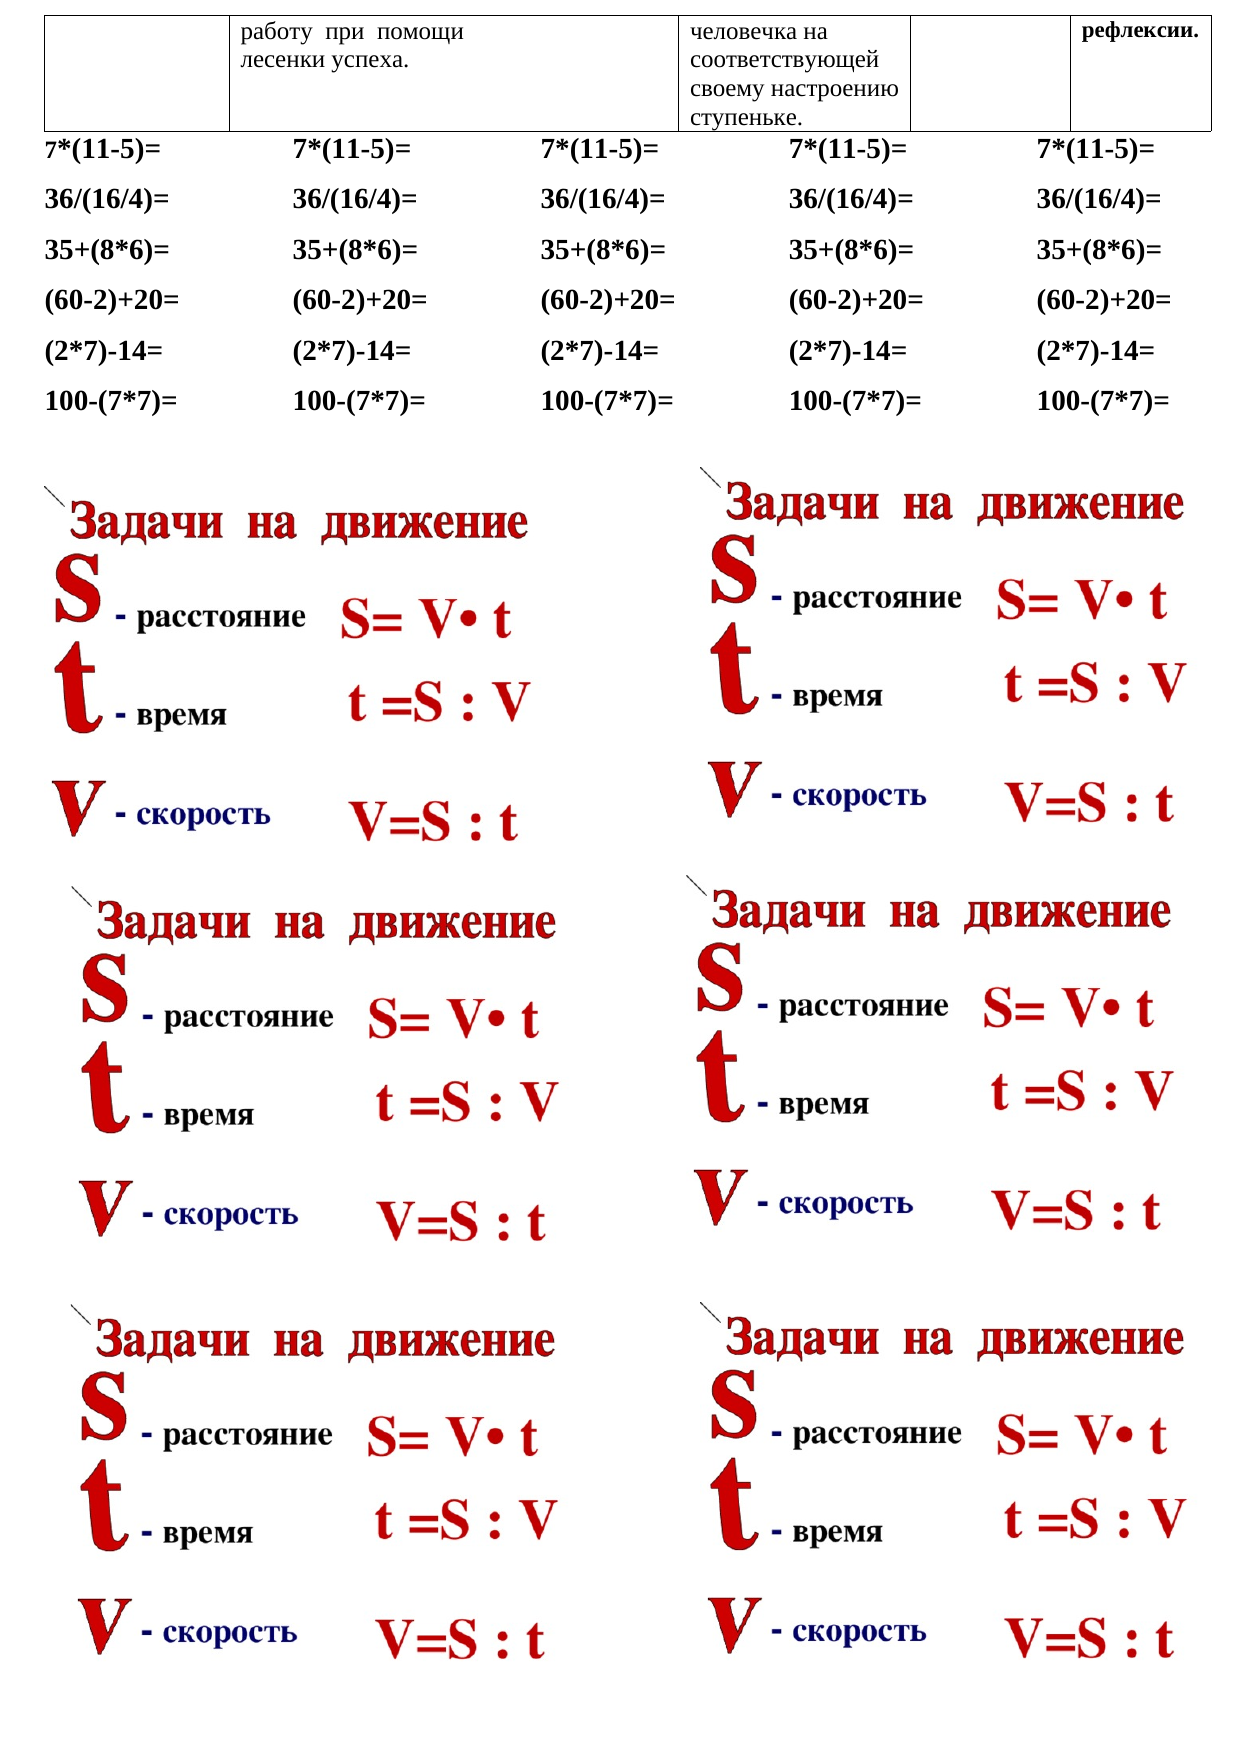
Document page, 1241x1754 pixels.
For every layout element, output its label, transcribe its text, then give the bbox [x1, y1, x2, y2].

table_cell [230, 16, 678, 131]
text 100-(7*7)= [292, 383, 467, 416]
text 35+(8*6)= [292, 232, 467, 266]
text 7*(11-5)= [788, 132, 963, 165]
text 36/(16/4)= [540, 182, 715, 215]
text (2*7)-14= [292, 333, 467, 366]
text (2*7)-14= [540, 333, 715, 366]
text 36/(16/4)= [44, 182, 219, 215]
text 100-(7*7)= [1036, 383, 1211, 416]
text 7*(11-5)= [540, 132, 715, 165]
table_cell ФО [911, 16, 1070, 131]
text 36/(16/4)= [1036, 182, 1211, 215]
picture [700, 1302, 1209, 1685]
text (2*7)-14= [788, 333, 963, 366]
text 35+(8*6)= [44, 232, 219, 266]
text 35+(8*6)= [1036, 232, 1211, 266]
text 100-(7*7)= [788, 383, 963, 416]
picture [44, 486, 553, 868]
text (2*7)-14= [1036, 333, 1211, 366]
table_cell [45, 16, 229, 131]
text 100-(7*7)= [540, 383, 715, 416]
text (60-2)+20= [788, 282, 963, 316]
text (2*7)-14= [44, 333, 219, 366]
text 7*(11-5)= [44, 132, 219, 165]
text 36/(16/4)= [292, 182, 467, 215]
text (60-2)+20= [44, 282, 219, 316]
picture [70, 1304, 580, 1686]
picture [700, 467, 1209, 849]
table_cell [679, 16, 910, 131]
picture [71, 886, 581, 1268]
text 36/(16/4)= [788, 182, 963, 215]
text 35+(8*6)= [788, 232, 963, 266]
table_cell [1071, 16, 1211, 131]
text (60-2)+20= [540, 282, 715, 316]
text (60-2)+20= [292, 282, 467, 316]
picture [686, 875, 1195, 1257]
text (60-2)+20= [1036, 282, 1211, 316]
text 7*(11-5)= [1036, 132, 1211, 165]
text 35+(8*6)= [540, 232, 715, 266]
text 7*(11-5)= [292, 132, 467, 165]
text 100-(7*7)= [44, 383, 219, 416]
